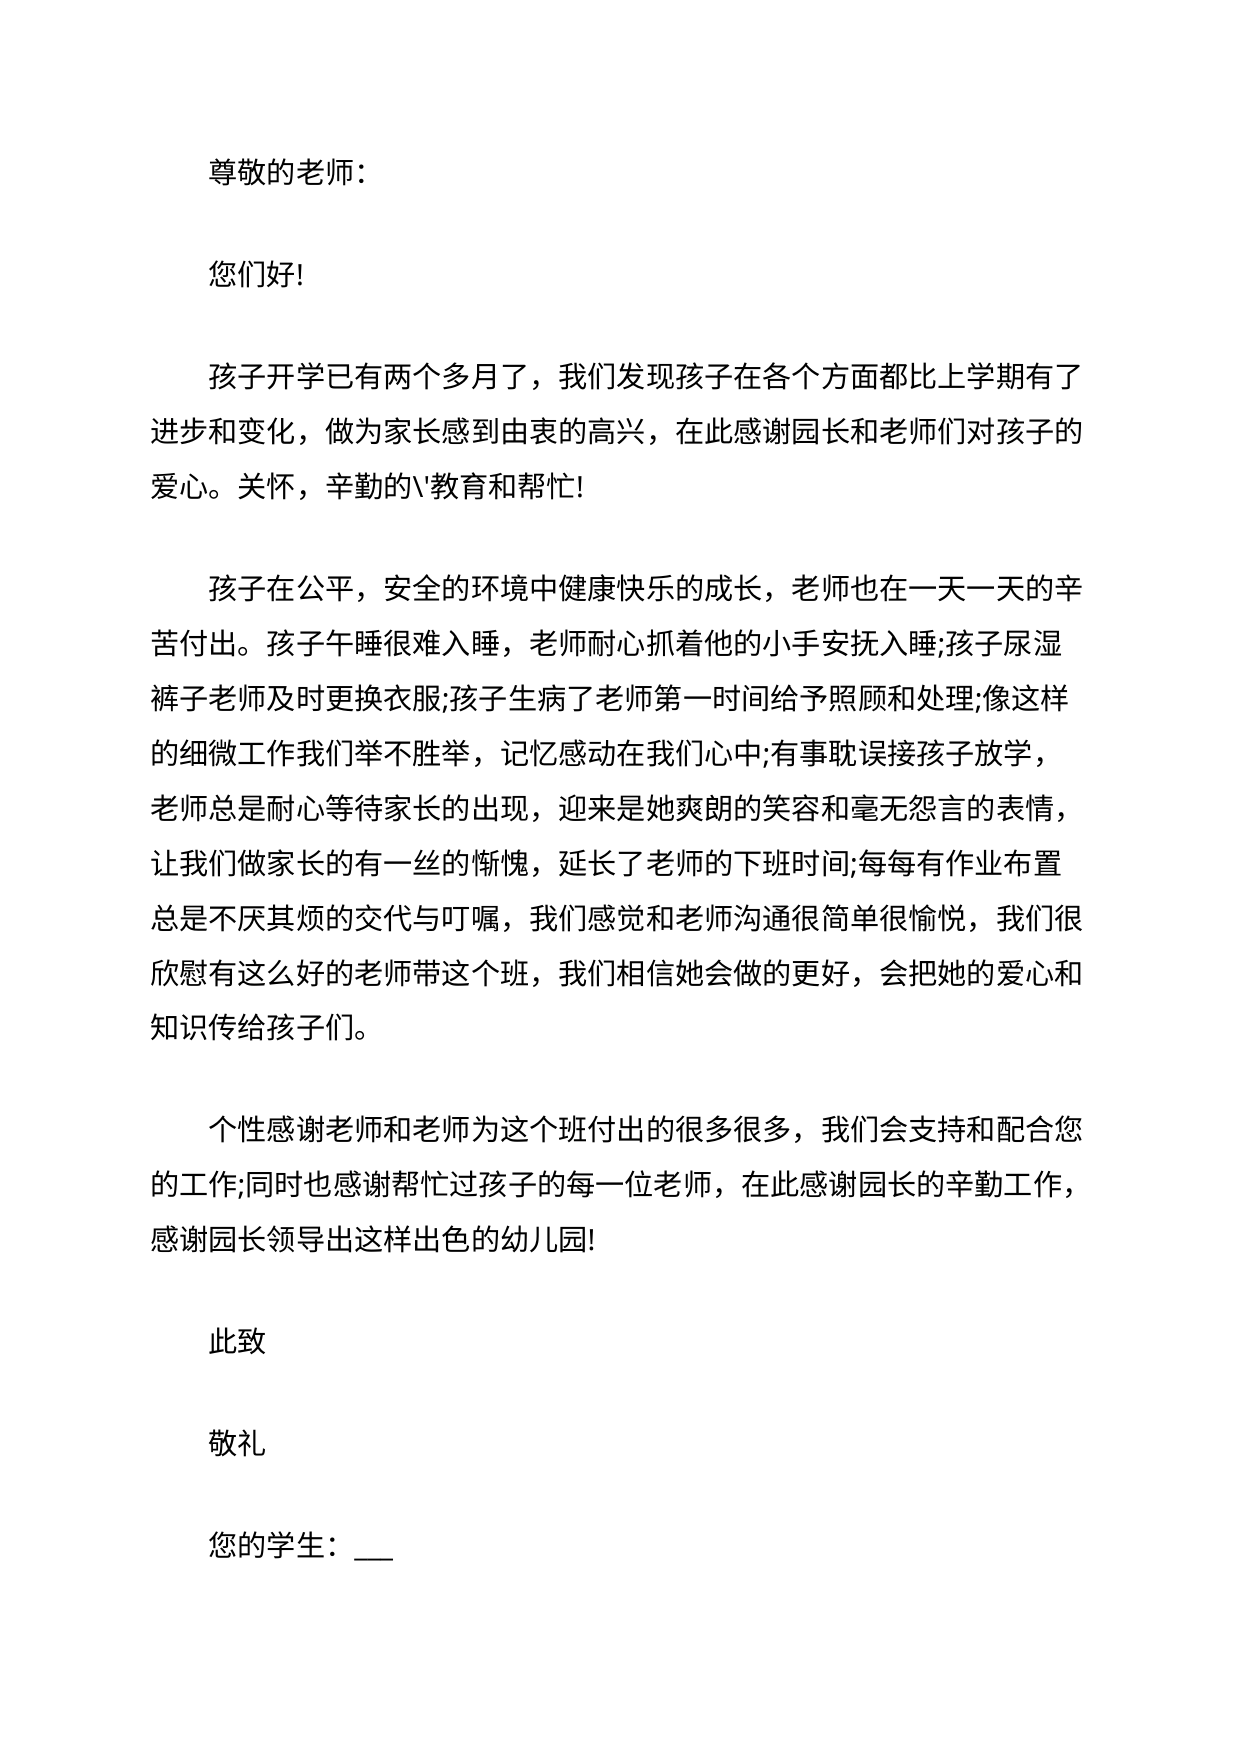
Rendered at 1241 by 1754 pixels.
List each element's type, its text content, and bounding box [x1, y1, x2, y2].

text 敬礼 [150, 1421, 1090, 1463]
text 孩子在公平，安全的环境中健康快乐的成长，老师也在一天一天的辛苦付出。孩子午睡很难入睡，老师耐心抓着他的小手安抚入睡;孩子尿湿裤子老师及时更换衣服;孩子生病了老师第一时间给予照顾和处理;像这样的细微工作我们举不胜举，记忆感动在我们心中;有事耽误接孩子放学，老师总是耐心等待家长的出现，迎来是她爽朗的笑容和毫无怨言的表情，让我们做家长的有一丝的惭愧，延长了老师的下班时间;每每有作业布置总是不厌其烦的交代与叮嘱，我们感觉和老师沟通很简单很愉悦，我们很欣慰有这么好的老师带这个班，我们相信她会做的更好，会把她的爱心和知识传给孩子们。 [150, 566, 1090, 1047]
text 您们好! [150, 252, 1090, 294]
text 个性感谢老师和老师为这个班付出的很多很多，我们会支持和配合您的工作;同时也感谢帮忙过孩子的每一位老师，在此感谢园长的辛勤工作，感谢园长领导出这样出色的幼儿园! [150, 1107, 1090, 1259]
text 您的学生：___ [150, 1522, 1090, 1565]
text 尊敬的老师： [150, 150, 1090, 192]
text 此致 [150, 1319, 1090, 1361]
text 孩子开学已有两个多月了，我们发现孩子在各个方面都比上学期有了进步和变化，做为家长感到由衷的高兴，在此感谢园长和老师们对孩子的爱心。关怀，辛勤的\'教育和帮忙! [150, 354, 1090, 506]
